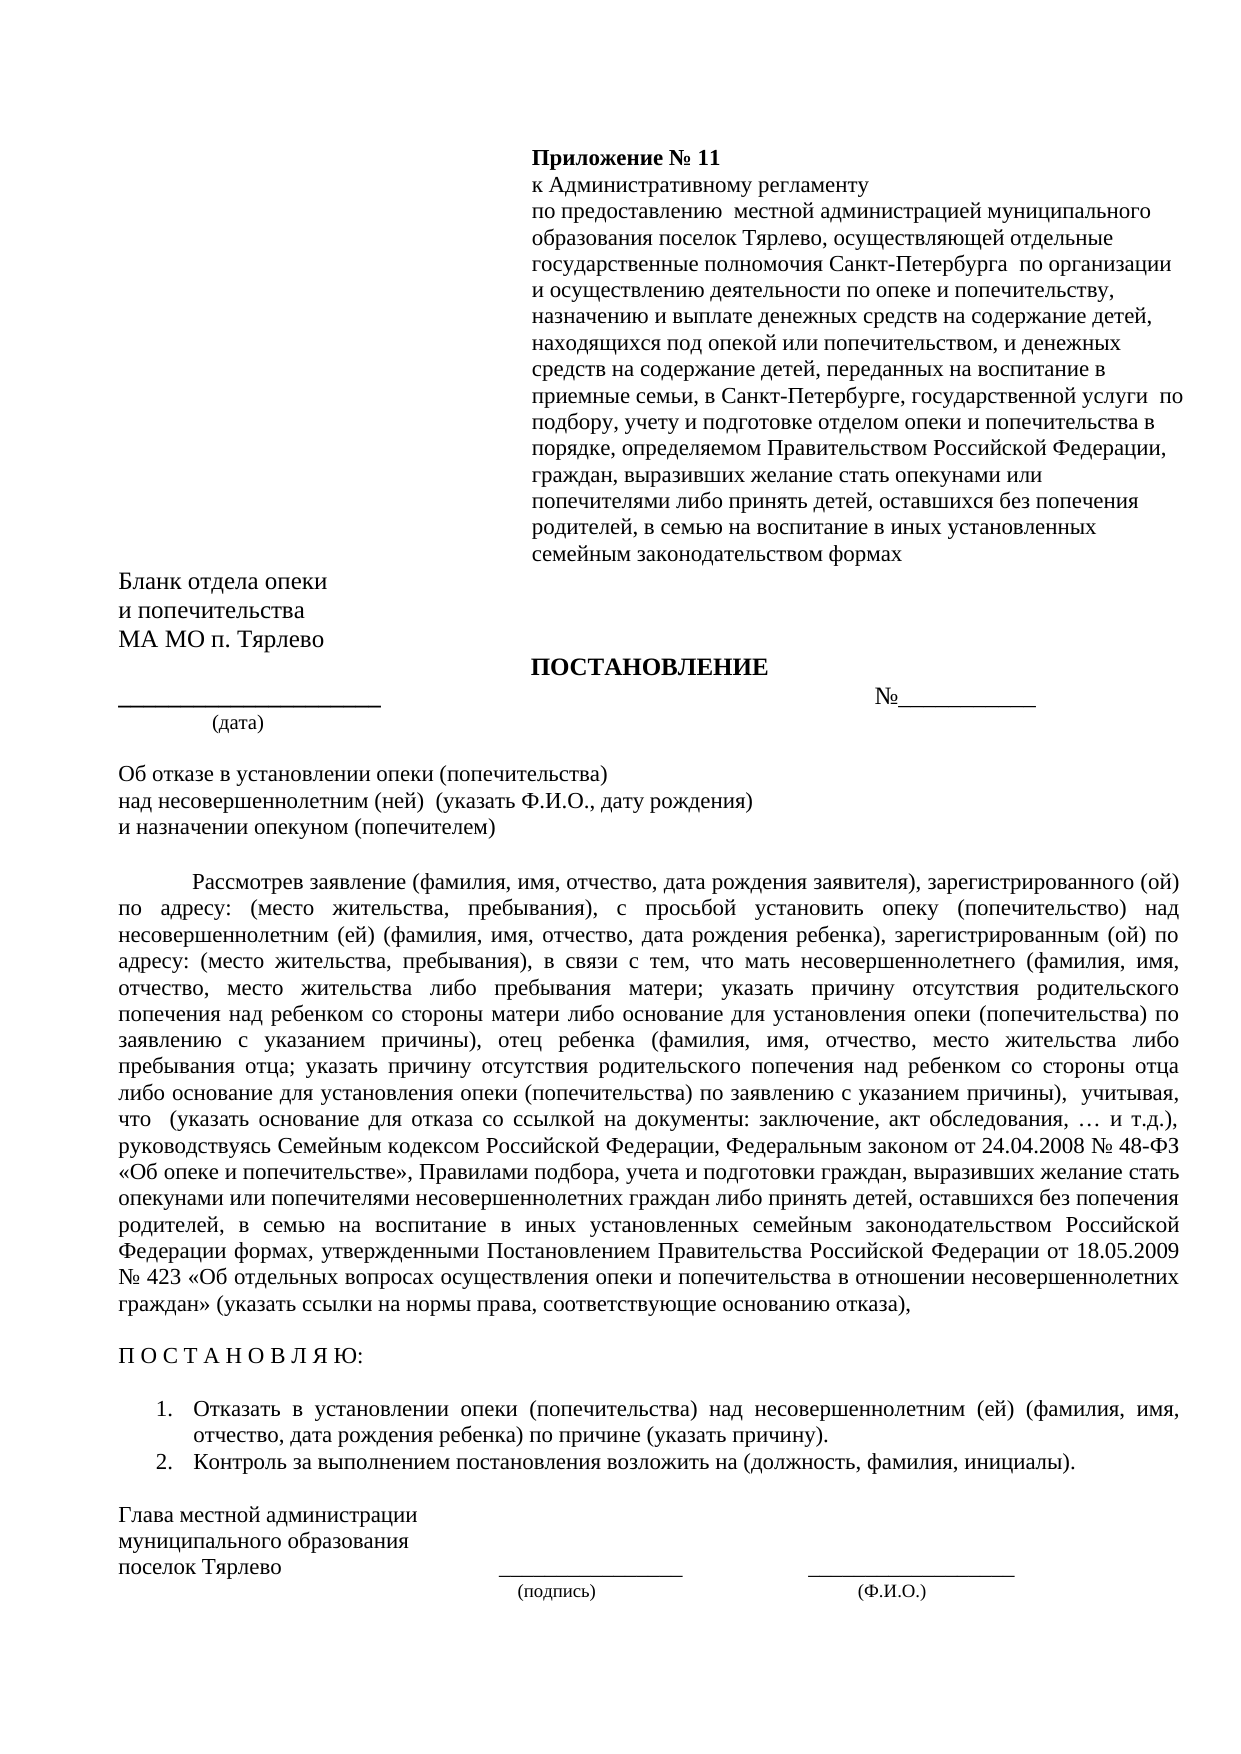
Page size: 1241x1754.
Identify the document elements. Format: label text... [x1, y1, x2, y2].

text _____________________ №___________ [118, 681, 1181, 710]
text Рассмотрев заявление (фамилия, имя, отчество, дата рождения заявителя), зарегистрированного (ой) по адресу: (место жительства, пребывания), с просьбой установить опеку (попечительство) над несовершеннолетним (ей) (фамилия, имя, отчество, дата рождения ребенка), зарегистрированным (ой) по адресу: (место жительства, пребывания), в связи с тем, что мать несовершеннолетнего (фамилия, имя, отчество, место жительства либо пребывания матери; указать причину отсутствия родительского попечения над ребенком со стороны матери либо основание для установления опеки (попечительства) по заявлению с указанием причины), отец ребенка (фамилия, имя, отчество, место жительства либо пребывания отца; указать причину отсутствия родительского попечения над ребенком со стороны отца либо основание для установления опеки (попечительства) по заявлению с указанием причины), учитывая, что (указать основание для отказа со ссылкой на документы: заключение, акт обследования, … и т.д.), руководствуясь Семейным кодексом Российской Федерации, Федеральным законом от 24.04.2008 № 48-ФЗ «Об опеке и попечительстве», Правилами подбора, учета и подготовки граждан, выразивших желание стать опекунами или попечителями несовершеннолетних граждан либо принять детей, оставшихся без попечения родителей, в семью на воспитание в иных установленных семейным законодательством Российской Федерации формах, утвержденными Постановлением Правительства Российской Федерации от 18.05.2009 № 423 «Об отдельных вопросах осуществления опеки и попечительства в отношении несовершеннолетних граждан» (указать ссылки на нормы права, соответствующие основанию отказа), [118, 868, 1181, 1316]
text МА МО п. Тярлево [118, 624, 1181, 652]
text поселок Тярлево ________________ __________________ [118, 1553, 1181, 1580]
text П О С Т А Н О В Л Я Ю: [118, 1342, 1181, 1369]
text (подпись) (Ф.И.О.) [118, 1580, 1181, 1601]
text муниципального образования [118, 1527, 1181, 1553]
list Отказать в установлении опеки (попечительства) над несовершеннолетним (ей) (фамилия, имя, отчество, дата рождения ребенка) по причине (указать причину). [156, 1395, 1181, 1448]
text (дата) [118, 710, 1181, 734]
text по предоставлению местной администрацией муниципального образования поселок Тярлево, осуществляющей отдельные государственные полномочия Санкт-Петербурга по организации и осуществлению деятельности по опеке и попечительству, назначению и выплате денежных средств на содержание детей, находящихся под опекой или попечительством, и денежных средств на содержание детей, переданных на воспитание в приемные семьи, в Санкт-Петербурге, государственной услуги по подбору, учету и подготовке отделом опеки и попечительства в порядке, определяемом Правительством Российской Федерации, граждан, выразивших желание стать опекунами или попечителями либо принять детей, оставшихся без попечения родителей, в семью на воспитание в иных установленных семейным законодательством формах [532, 197, 1187, 566]
text Бланк отдела опеки [118, 566, 1181, 595]
text Об отказе в установлении опеки (попечительства) [118, 760, 1181, 787]
list Контроль за выполнением постановления возложить на (должность, фамилия, инициалы). [156, 1448, 1181, 1474]
text и попечительства [118, 595, 1181, 624]
text Приложение № 11 [458, 144, 1181, 171]
text и назначении опекуном (попечителем) [118, 813, 1181, 839]
text над несовершеннолетним (ней) (указать Ф.И.О., дату рождения) [118, 787, 1181, 813]
text к Административному регламенту [458, 171, 1187, 197]
text ПОСТАНОВЛЕНИЕ [118, 652, 1181, 681]
text Глава местной администрации [118, 1501, 1181, 1527]
